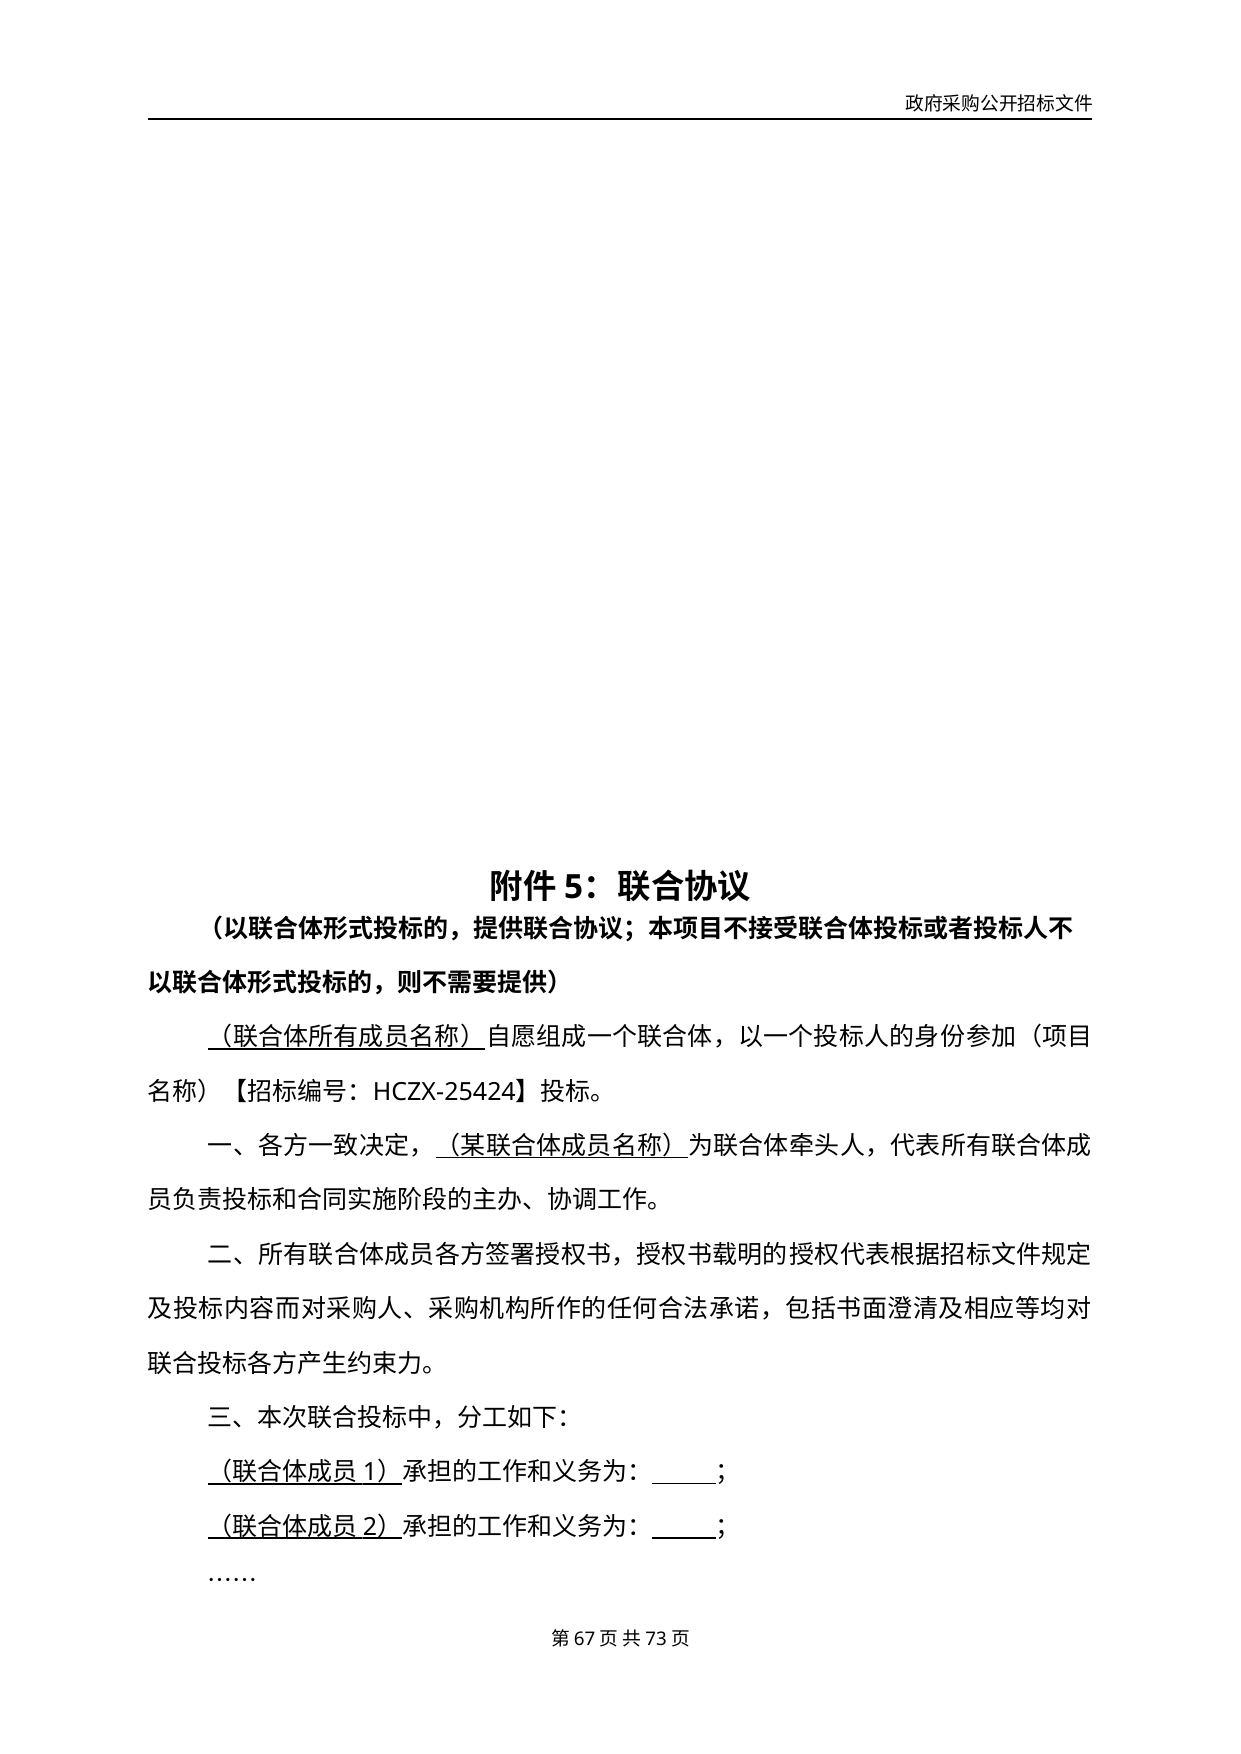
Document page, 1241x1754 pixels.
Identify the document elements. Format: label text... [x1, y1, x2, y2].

text …… [148, 1561, 1092, 1597]
text 二、所有联合体成员各方签署授权书，授权书载明的授权代表根据招标文件规定及投标内容而对采购人、采购机构所作的任何合法承诺，包括书面澄清及相应等均对联合投标各方产生约束力。 [148, 1234, 1092, 1379]
text （联合体成员2）承担的工作和义务为： ； [148, 1506, 1092, 1542]
text （联合体所有成员名称）自愿组成一个联合体，以一个投标人的身份参加（项目名称）【招标编号：HCZX-25424】投标。 [148, 1017, 1092, 1107]
text （以联合体形式投标的，提供联合协议；本项目不接受联合体投标或者投标人不以联合体形式投标的，则不需要提供） [148, 908, 1092, 999]
text 附件5：联合协议 [148, 859, 1092, 908]
text 一、各方一致决定，（某联合体成员名称）为联合体牵头人，代表所有联合体成员负责投标和合同实施阶段的主办、协调工作。 [148, 1126, 1092, 1216]
text 三、本次联合投标中，分工如下： [148, 1397, 1092, 1434]
text （联合体成员1）承担的工作和义务为： ； [148, 1452, 1092, 1488]
